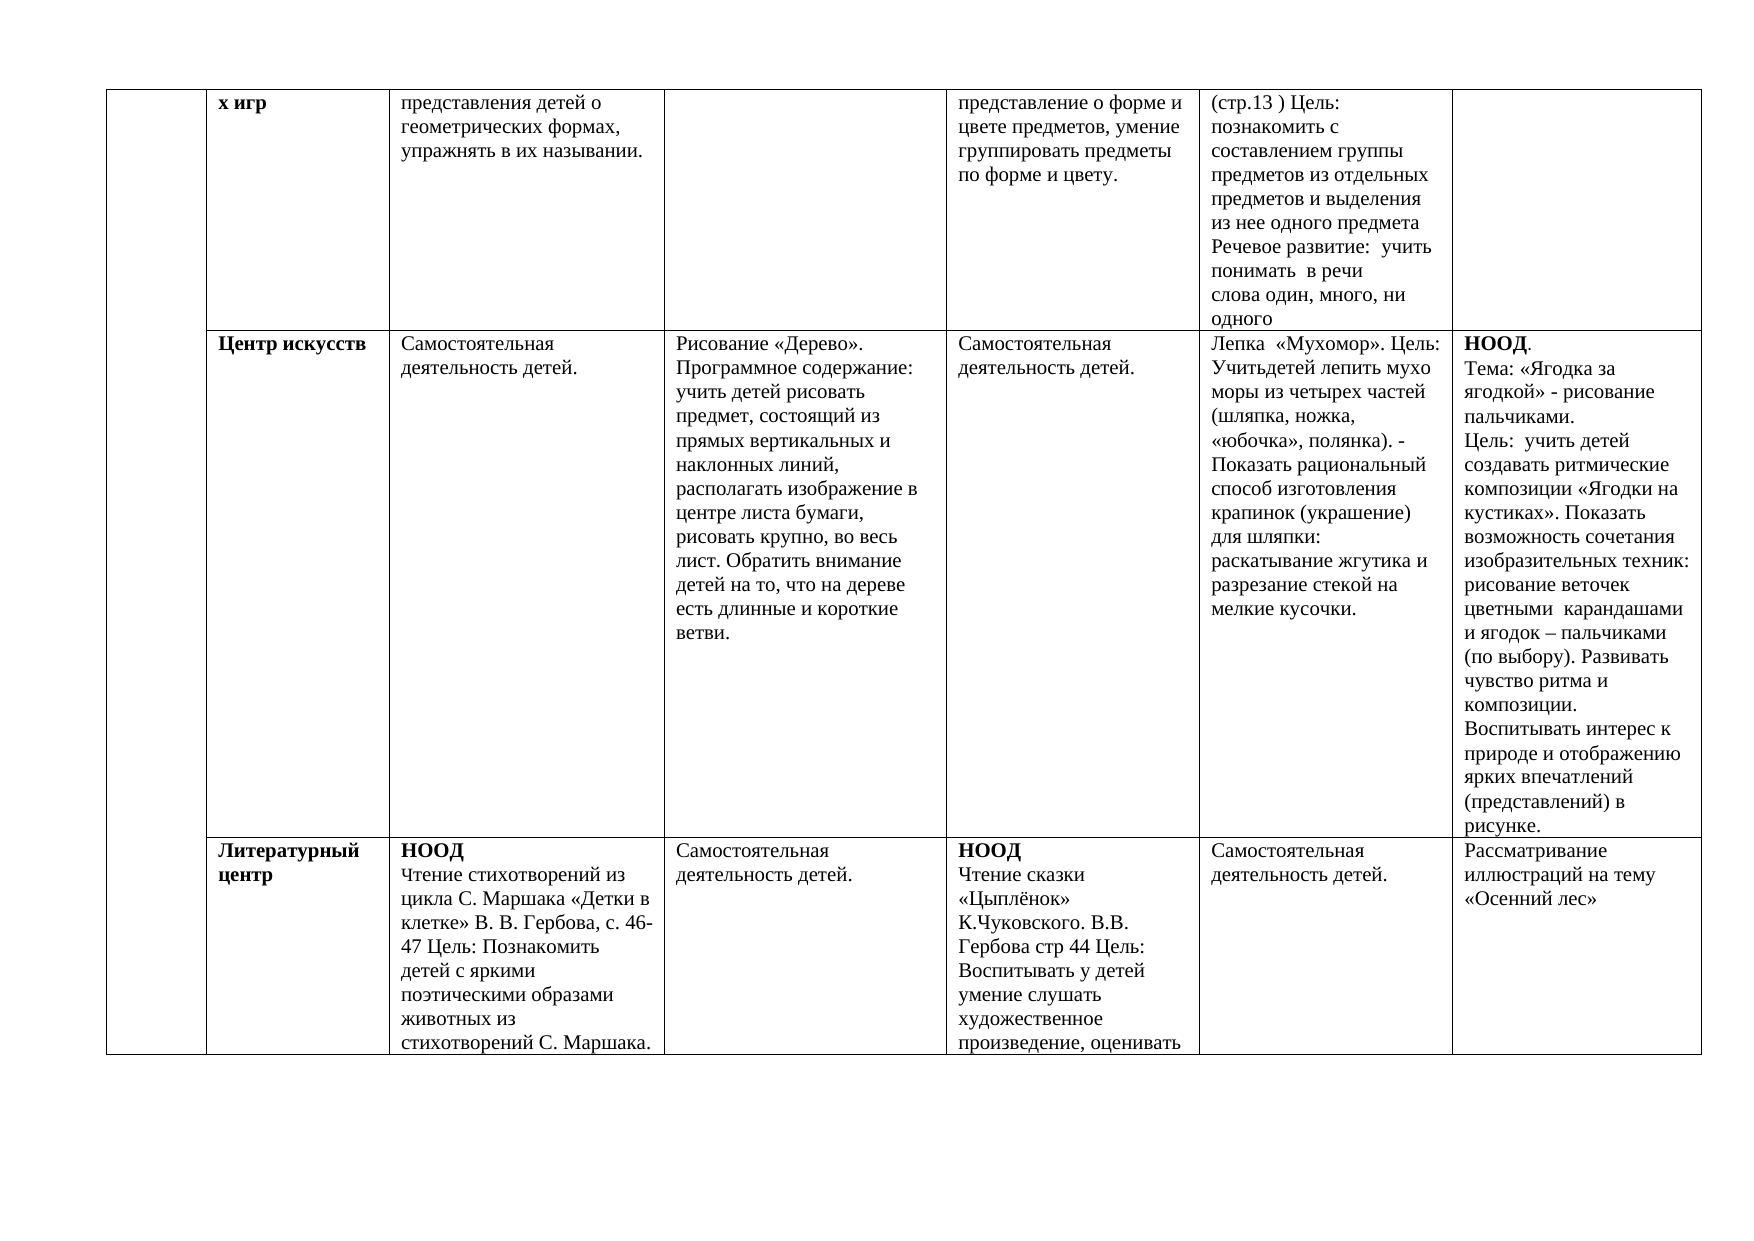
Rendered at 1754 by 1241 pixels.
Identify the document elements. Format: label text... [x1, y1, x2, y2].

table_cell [390, 838, 664, 1054]
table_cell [390, 90, 664, 330]
table_cell Рисование «Дерево». Программное содержание: учить детей рисовать предмет, состоящий из прямых вертикальных и наклонных линий, располагать изображение в центре листа бумаги, рисовать крупно, во весь лист. Обратить внимание детей на то, что на дереве есть длинные и короткие ветви. [665, 331, 946, 837]
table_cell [1200, 90, 1452, 330]
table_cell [665, 838, 946, 1054]
table_cell Самостоятельная деятельность детей. [947, 331, 1199, 837]
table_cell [947, 90, 1199, 330]
table_cell Литературный центр [207, 838, 389, 1054]
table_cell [665, 90, 946, 330]
table_cell НООД. Тема: «Ягодка за ягодкой» - рисование пальчиками. Цель: учить детей создавать ритмические композиции «Ягодки на кустиках». Показать возможность сочетания изобразительных техник: рисование веточек цветными карандашами и ягодок – пальчиками (по выбору). Развивать чувство ритма и композиции. Воспитывать интерес к природе и отображению ярких впечатлений (представлений) в рисунке. [1453, 331, 1701, 837]
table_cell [1453, 838, 1701, 1054]
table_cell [1200, 838, 1452, 1054]
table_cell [1453, 90, 1701, 330]
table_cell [947, 838, 1199, 1054]
table_cell Центр искусств [207, 331, 389, 837]
table_cell Лепка «Мухомор». Цель: Учитьдетей лепить мухоморы из четырех частей (шляпка, ножка, «юбочка», полянка). - Показать рациональный способ изготовления крапинок (украшение) для шляпки: раскатывание жгутика и разрезание стекой на мелкие кусочки. [1200, 331, 1452, 837]
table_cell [207, 90, 389, 330]
table_cell Самостоятельная деятельность детей. [390, 331, 664, 837]
